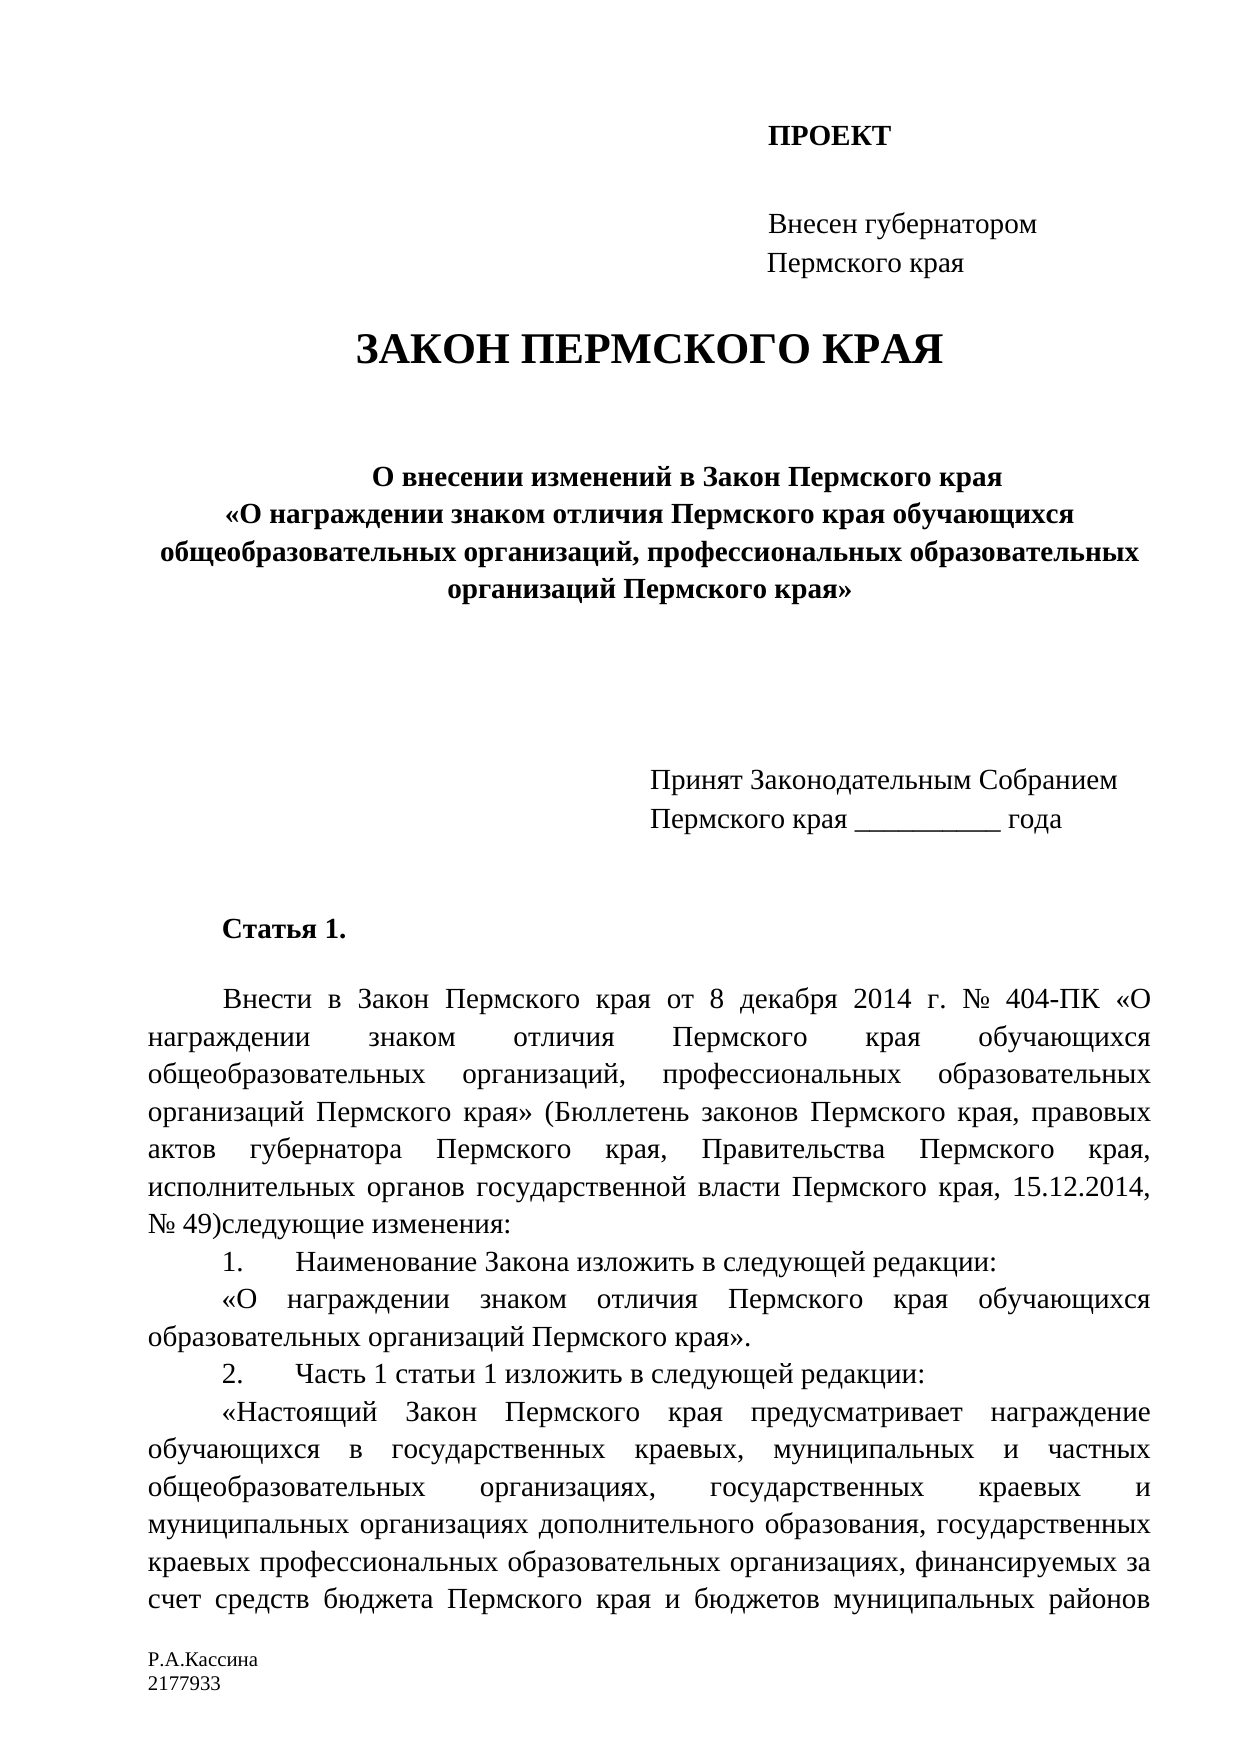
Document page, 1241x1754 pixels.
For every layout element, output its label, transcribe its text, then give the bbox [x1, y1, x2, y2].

text Внесен губернатором [768, 207, 1152, 240]
text ЗАКОН ПЕРМСКОГО КРАЯ [148, 322, 1152, 373]
list Наименование Закона изложить в следующей редакции: [148, 1241, 1152, 1279]
text Статья 1. [148, 912, 1152, 945]
text Пермского края __________ года [650, 801, 1152, 834]
text Принят Законодательным Собранием [650, 762, 1152, 796]
text О внесении изменений в Закон Пермского края «О награждении знаком отличия Пермского края обучающихся общеобразовательных организаций, профессиональных образовательных организаций Пермского края» [148, 456, 1152, 606]
text ПРОЕКТ [768, 118, 1152, 152]
text Пермского края [767, 245, 1152, 279]
text Внести в Закон Пермского края от 8 декабря 2014 г. № 404-ПК «О награждении знаком отличия Пермского края обучающихся общеобразовательных организаций, профессиональных образовательных организаций Пермского края» (Бюллетень законов Пермского края, правовых актов губернатора Пермского края, Правительства Пермского края, исполнительных органов государственной власти Пермского края, 15.12.2014, № 49)следующие изменения: [148, 979, 1152, 1241]
list Часть 1 статьи 1 изложить в следующей редакции: [148, 1354, 1152, 1391]
text «О награждении знаком отличия Пермского края обучающихся образовательных организаций Пермского края». [148, 1279, 1152, 1354]
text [148, 1391, 1152, 1616]
